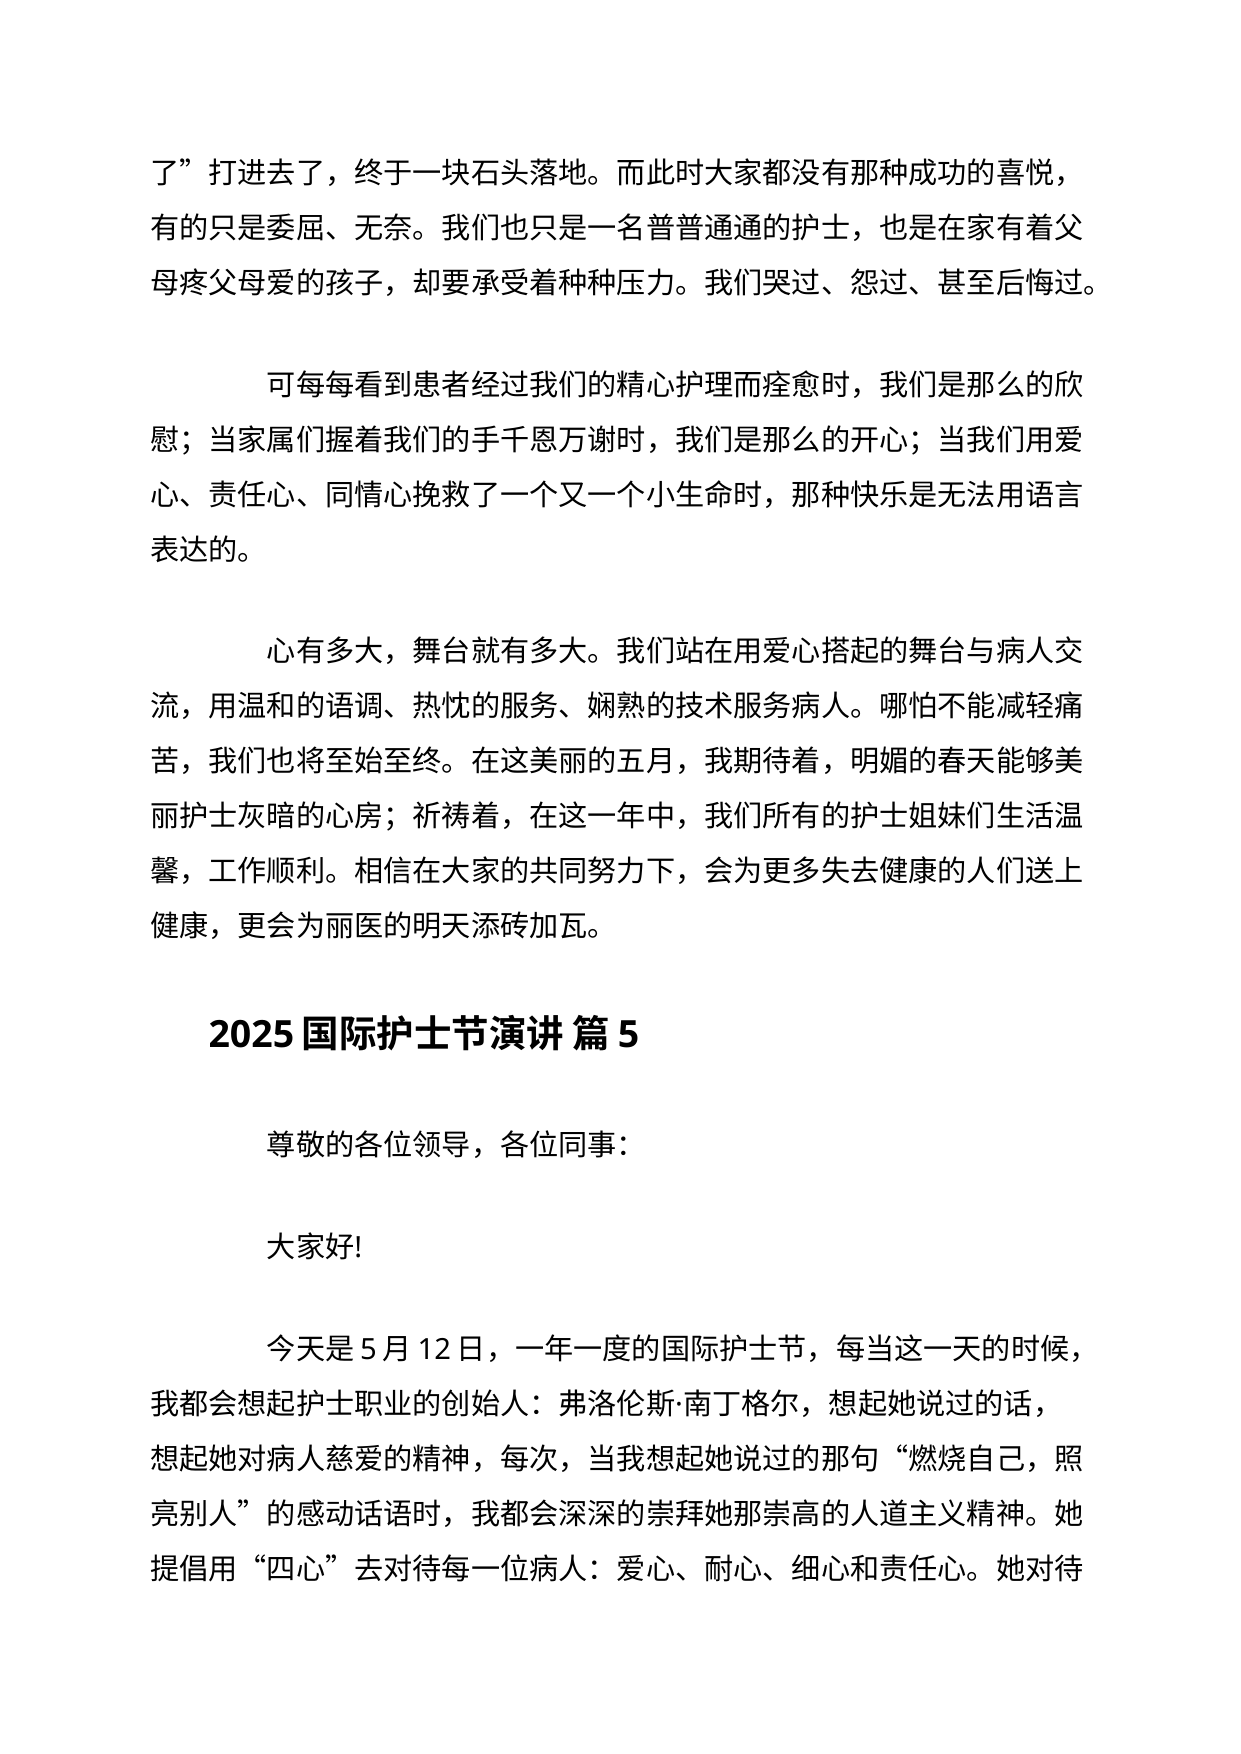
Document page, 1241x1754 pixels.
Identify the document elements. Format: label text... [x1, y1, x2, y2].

text 大家好! [150, 1224, 1090, 1266]
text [150, 150, 1090, 302]
text 心有多大，舞台就有多大。我们站在用爱心搭起的舞台与病人交流，用温和的语调、热忱的服务、娴熟的技术服务病人。哪怕不能减轻痛苦，我们也将至始至终。在这美丽的五月，我期待着，明媚的春天能够美丽护士灰暗的心房；祈祷着，在这一年中，我们所有的护士姐妹们生活温馨，工作顺利。相信在大家的共同努力下，会为更多失去健康的人们送上健康，更会为丽医的明天添砖加瓦。 [150, 628, 1090, 945]
text 2025国际护士节演讲 篇5 [150, 1004, 1090, 1059]
text 尊敬的各位领导，各位同事： [150, 1122, 1090, 1164]
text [150, 1326, 1090, 1588]
text 可每每看到患者经过我们的精心护理而痊愈时，我们是那么的欣慰；当家属们握着我们的手千恩万谢时，我们是那么的开心；当我们用爱心、责任心、同情心挽救了一个又一个小生命时，那种快乐是无法用语言表达的。 [150, 362, 1090, 568]
